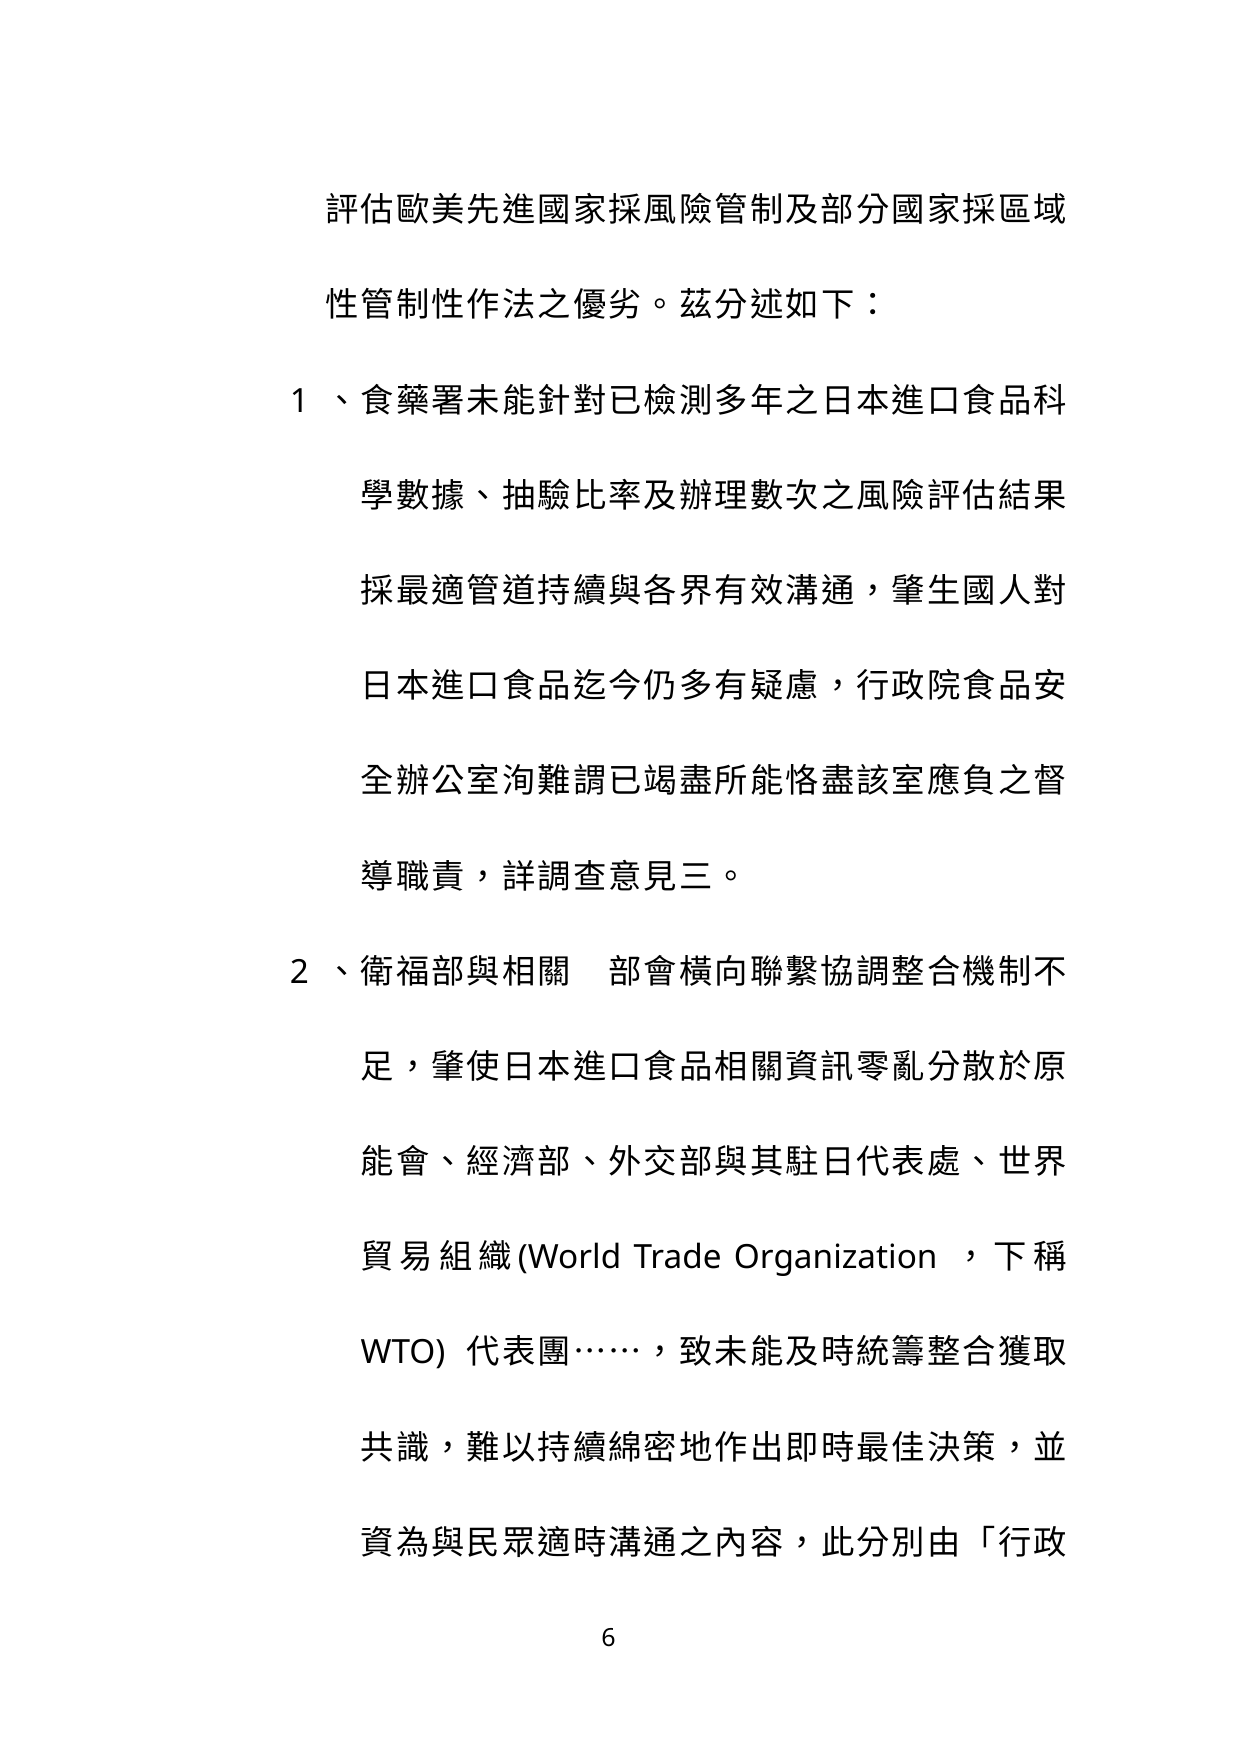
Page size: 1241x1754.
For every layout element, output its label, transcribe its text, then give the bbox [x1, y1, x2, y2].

subtitle 食藥署未能針對已檢測多年之日本進口食品科學數據、抽驗比率及辦理數次之風險評估結果，採最適管道持續與各界有效溝通，肇生國人對日本進口食品迄今仍多有疑慮，行政院食品安全辦公室洵難謂已竭盡所能恪盡該室應負之督導職責，詳調查意見三。 [272, 350, 1069, 921]
subtitle 經查，國內對日本進口食品之管制作為長期存有風險評估不周全及風險溝通不良、部會協調整合不足、國際資訊即時掌握度未盡充分、環境輻射背景值之系統性檢測作業有欠健全，亦未能積極評估歐美先進國家採風險管制及部分國家採區域性管制性作法之優劣。茲分述如下： [219, 159, 1069, 350]
